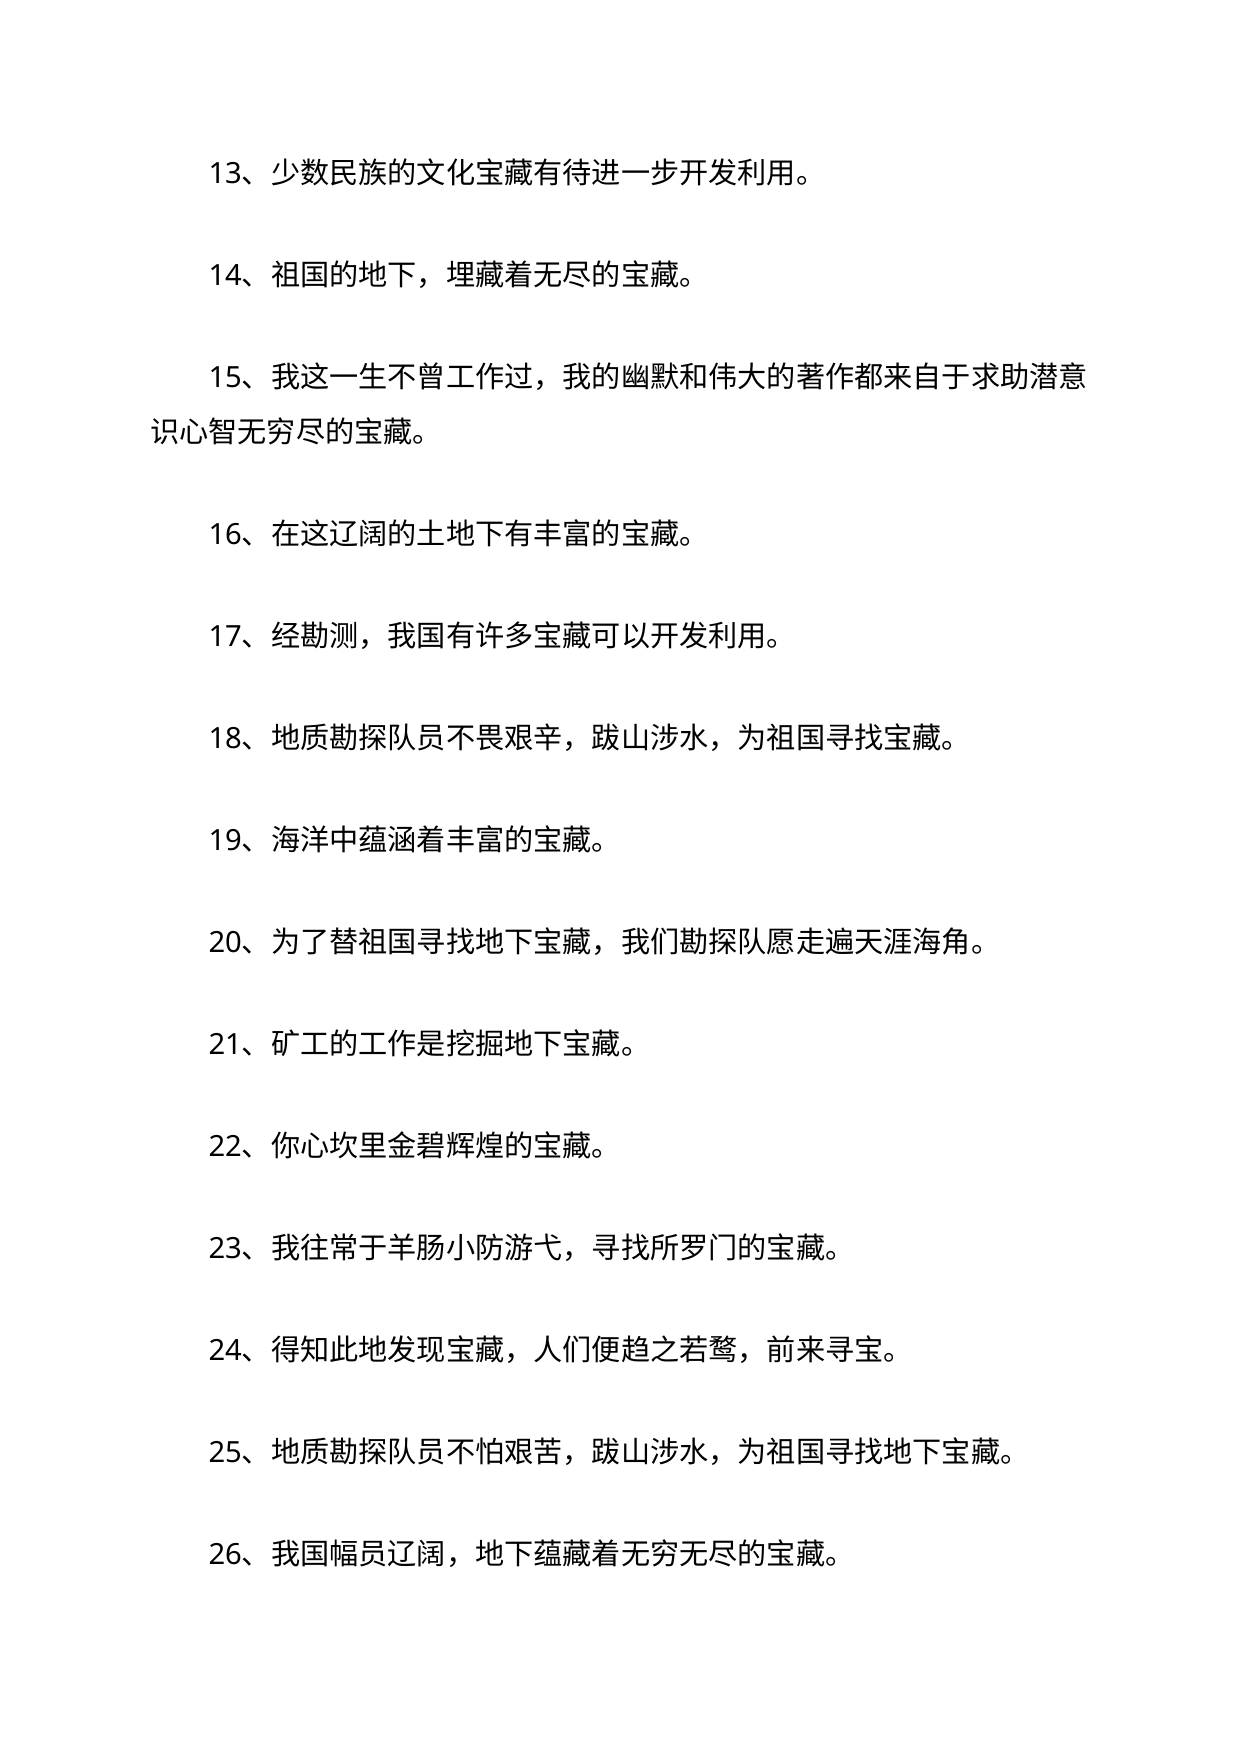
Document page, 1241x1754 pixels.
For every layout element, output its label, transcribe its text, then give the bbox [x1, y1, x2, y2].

text 22、你心坎里金碧辉煌的宝藏。 [150, 1123, 1090, 1165]
text 19、海洋中蕴涵着丰富的宝藏。 [150, 817, 1090, 859]
text 21、矿工的工作是挖掘地下宝藏。 [150, 1021, 1090, 1063]
text 23、我往常于羊肠小防游弋，寻找所罗门的宝藏。 [150, 1224, 1090, 1267]
text 18、地质勘探队员不畏艰辛，跋山涉水，为祖国寻找宝藏。 [150, 715, 1090, 757]
text 17、经勘测，我国有许多宝藏可以开发利用。 [150, 613, 1090, 655]
text 15、我这一生不曾工作过，我的幽默和伟大的著作都来自于求助潜意识心智无穷尽的宝藏。 [150, 354, 1090, 451]
text 24、得知此地发现宝藏，人们便趋之若鹜，前来寻宝。 [150, 1327, 1090, 1369]
text 20、为了替祖国寻找地下宝藏，我们勘探队愿走遍天涯海角。 [150, 919, 1090, 961]
text 26、我国幅员辽阔，地下蕴藏着无穷无尽的宝藏。 [150, 1531, 1090, 1573]
text 14、祖国的地下，埋藏着无尽的宝藏。 [150, 252, 1090, 294]
text 13、少数民族的文化宝藏有待进一步开发利用。 [150, 150, 1090, 192]
text 25、地质勘探队员不怕艰苦，跋山涉水，为祖国寻找地下宝藏。 [150, 1428, 1090, 1471]
text 16、在这辽阔的土地下有丰富的宝藏。 [150, 511, 1090, 553]
